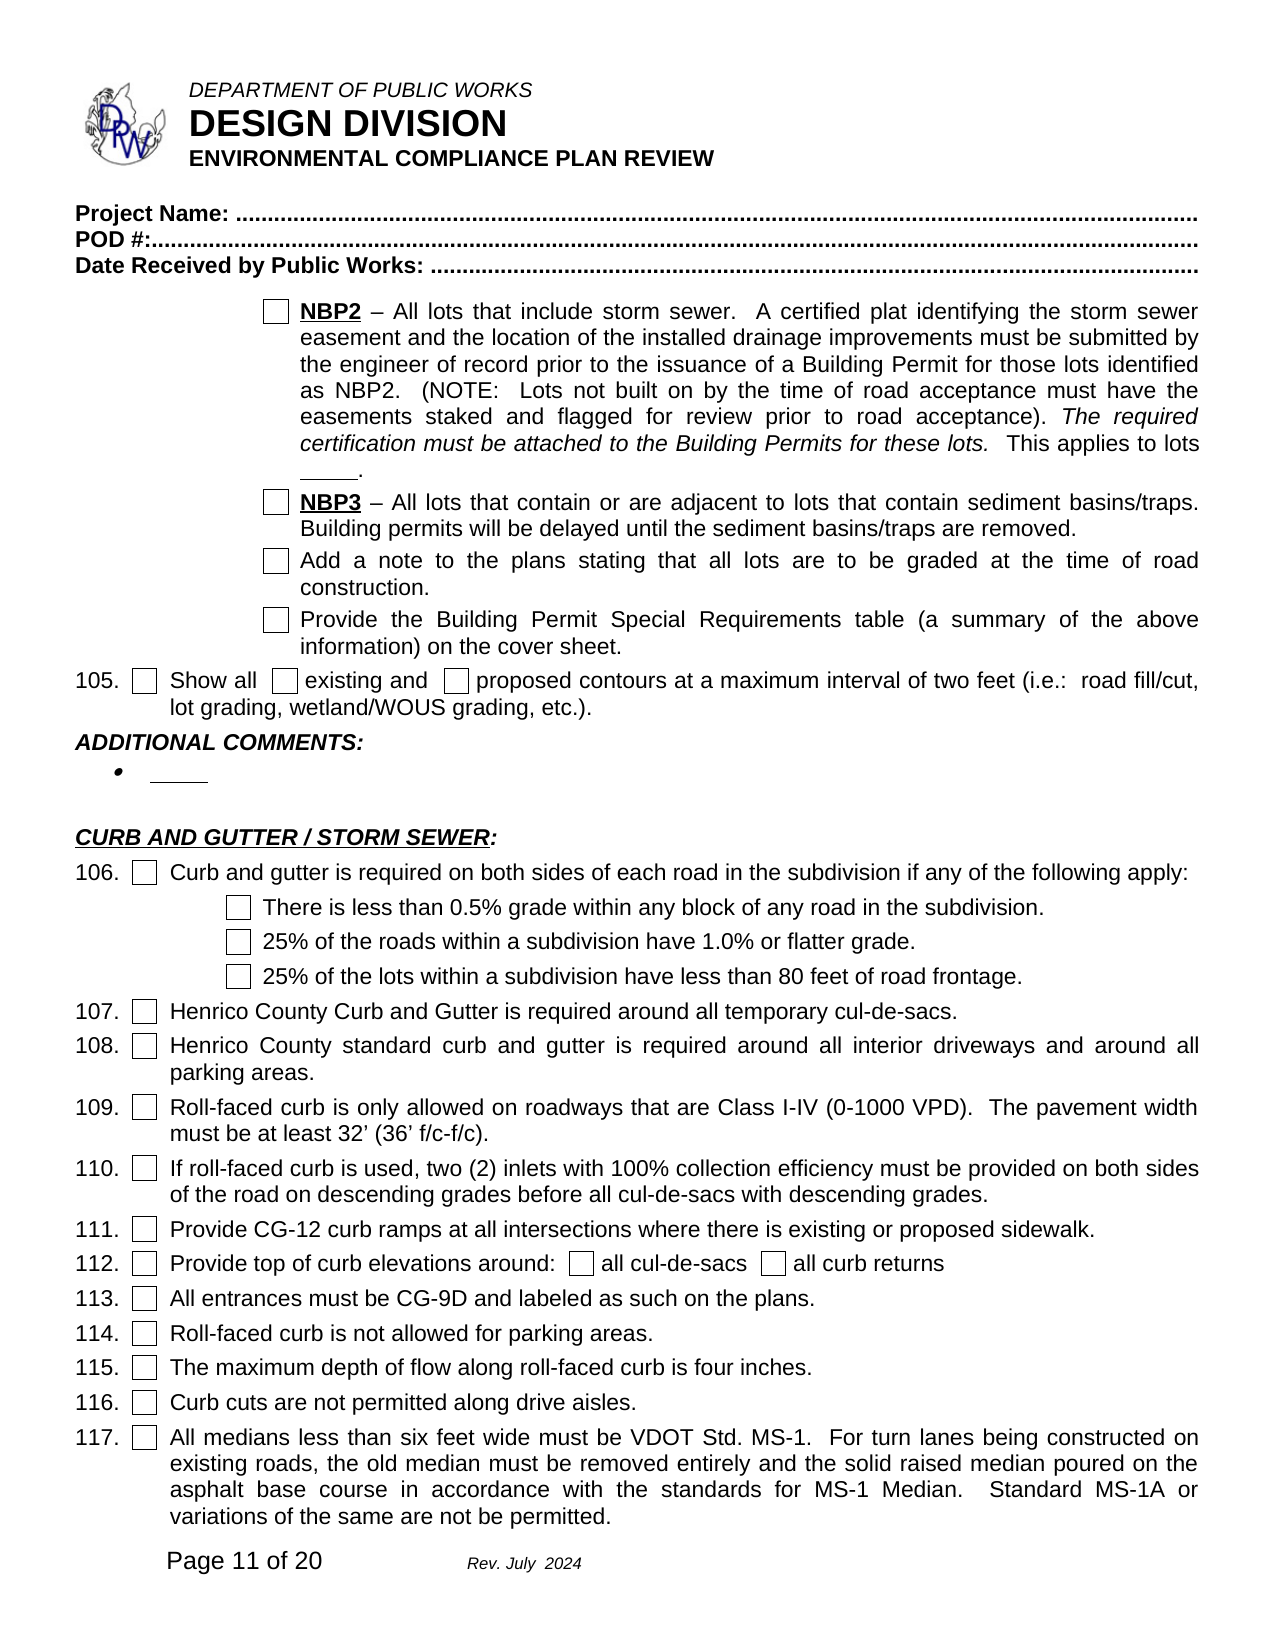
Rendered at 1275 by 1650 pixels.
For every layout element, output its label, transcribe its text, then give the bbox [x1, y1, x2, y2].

list If roll-faced curb is used, two (2) inlets with 100% collection efficiency must be provided on both sides of the road on descending grades before all cul-de-sacs with descending grades. [75, 1154, 1200, 1207]
text CURB AND GUTTER / STORM SEWER: [75, 824, 1200, 851]
picture [75, 75, 175, 174]
text There is less than 0.5% grade within any block of any road in the subdivision. [225, 894, 1200, 920]
text NBP2 – All lots that include storm sewer. A certified plat identifying the storm sewer easement and the location of the installed drainage improvements must be submitted by the engineer of record prior to the issuance of a Building Permit for those lots identified as NBP2. (NOTE: Lots not built on by the time of road acceptance must have the easements staked and flagged for review prior to road acceptance). The required certification must be attached to the Building Permits for these lots. This applies to lots . [262, 298, 1200, 482]
list Roll-faced curb is only allowed on roadways that are Class I-IV (0-1000 VPD). The pavement width must be at least 32’ (36’ f/c-f/c). [75, 1093, 1200, 1146]
list Henrico County Curb and Gutter is required around all temporary cul-de-sacs. [75, 998, 1200, 1024]
list Provide CG-12 curb ramps at all intersections where there is existing or proposed sidewalk. [157, 1216, 1200, 1242]
list Curb cuts are not permitted along drive aisles. [75, 1389, 1200, 1415]
text 25% of the lots within a subdivision have less than 80 feet of road frontage. [225, 963, 1200, 989]
text Provide the Building Permit Special Requirements table (a summary of the above information) on the cover sheet. [262, 606, 1200, 659]
list Show all existing and proposed contours at a maximum interval of two feet (i.e.: road fill/cut, lot grading, wetland/WOUS grading, etc.). [75, 667, 1200, 720]
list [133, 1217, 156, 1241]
list The maximum depth of flow along roll-faced curb is four inches. [75, 1354, 1200, 1381]
text 25% of the roads within a subdivision have 1.0% or flatter grade. [225, 928, 1200, 955]
text Add a note to the plans stating that all lots are to be graded at the time of road construction. [262, 547, 1200, 600]
list All medians less than six feet wide must be VDOT Std. MS-1. For turn lanes being constructed on existing roads, the old median must be removed entirely and the solid raised median poured on the asphalt base course in accordance with the standards for MS-1 Median. Standard MS-1A or variations of the same are not be permitted. [75, 1424, 1200, 1529]
list Henrico County standard curb and gutter is required around all interior driveways and around all parking areas. [75, 1032, 1200, 1085]
list Provide top of curb elevations around: all cul-de-sacs all curb returns [75, 1250, 1200, 1277]
list Roll-faced curb is not allowed for parking areas. [75, 1319, 1200, 1346]
list All entrances must be CG-9D and labeled as such on the plans. [75, 1285, 1200, 1311]
list Curb and gutter is required on both sides of each road in the subdivision if any of the following apply: [75, 859, 1200, 885]
text NBP3 – All lots that contain or are adjacent to lots that contain sediment basins/traps. Building permits will be delayed until the sediment basins/traps are removed. [262, 488, 1200, 541]
text ADDITIONAL COMMENTS: [75, 728, 1200, 755]
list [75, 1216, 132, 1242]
